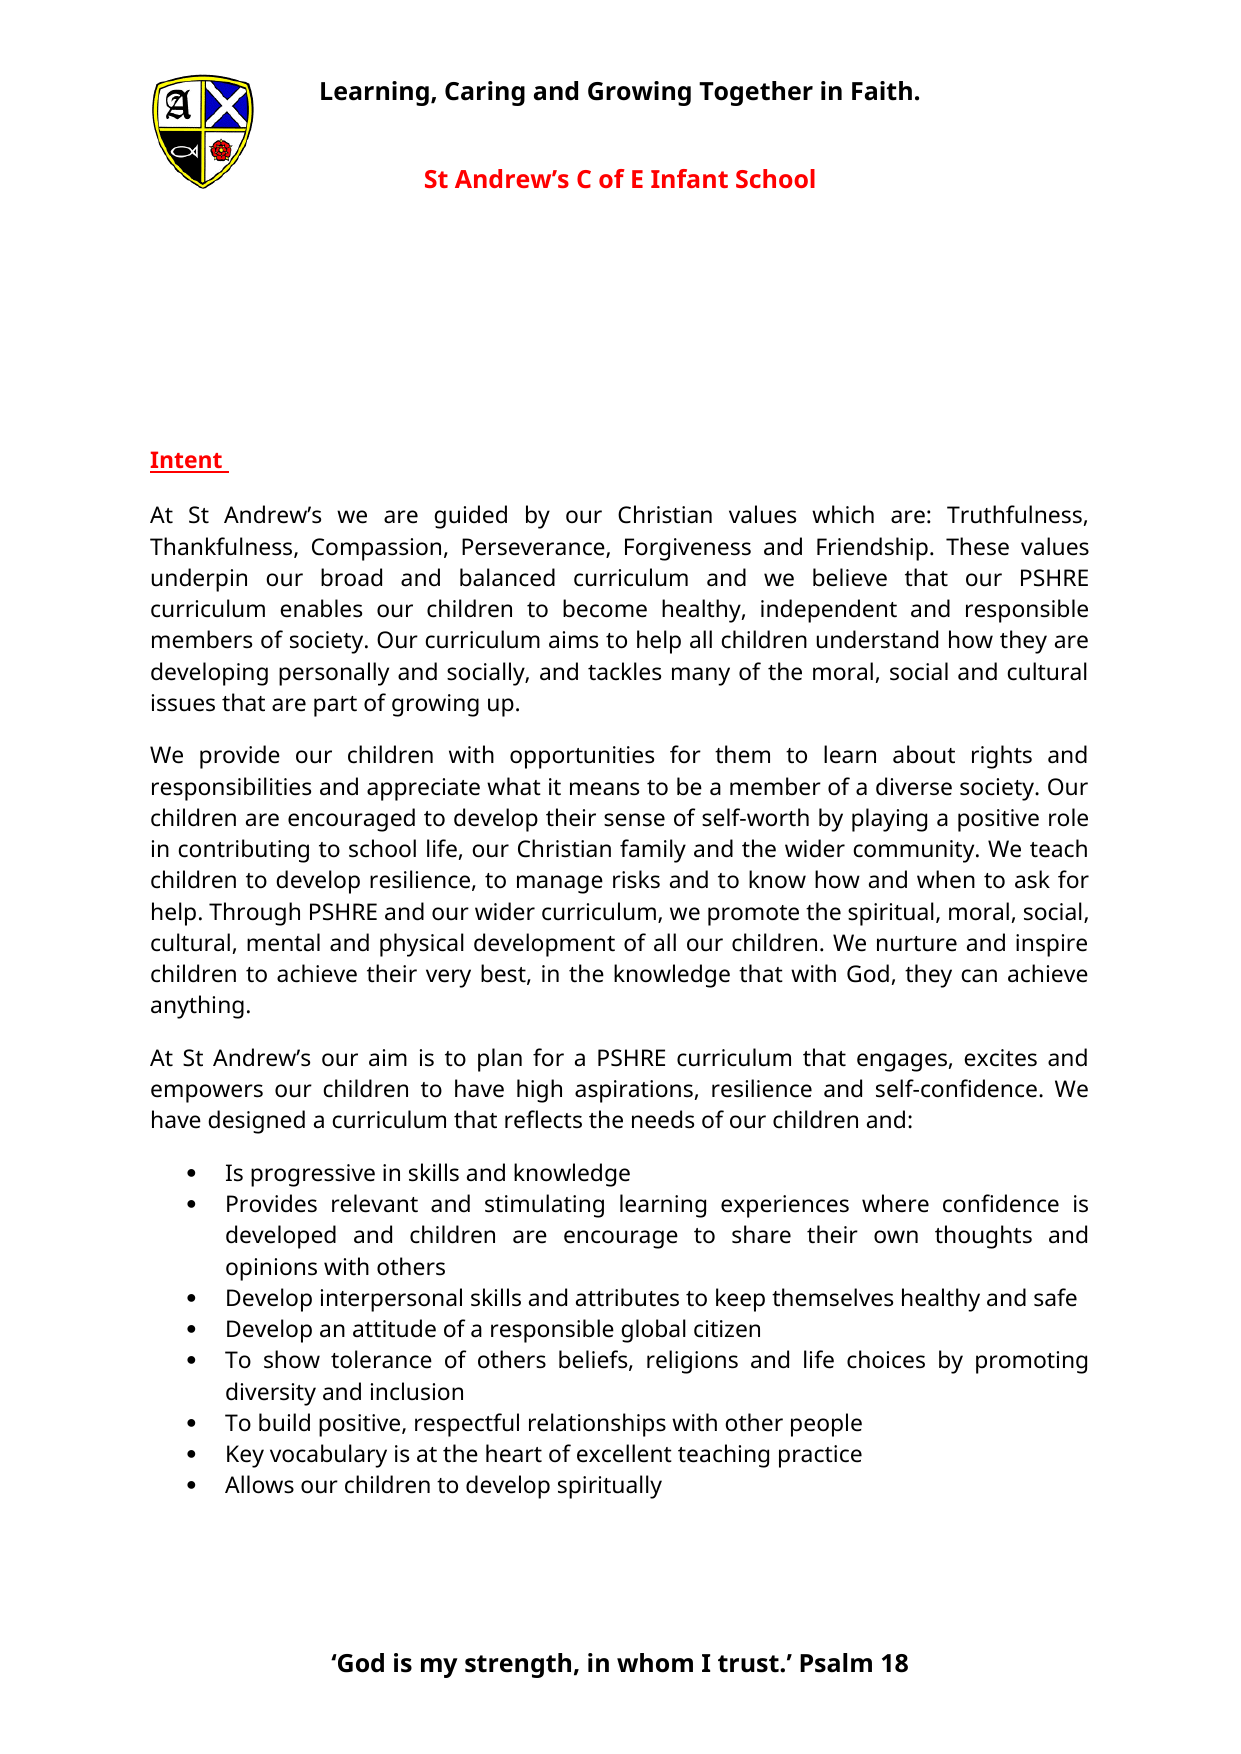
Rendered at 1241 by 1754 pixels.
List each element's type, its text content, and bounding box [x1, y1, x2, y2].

text We provide our children with opportunities for them to learn about rights and responsibilities and appreciate what it means to be a member of a diverse society. Our children are encouraged to develop their sense of self-worth by playing a positive role in contributing to school life, our Christian family and the wider community. We teach children to develop resilience, to manage risks and to know how and when to ask for help. Through PSHRE and our wider curriculum, we promote the spiritual, moral, social, cultural, mental and physical development of all our children. We nurture and inspire children to achieve their very best, in the knowledge that with God, they can achieve anything. [150, 739, 1090, 1021]
list Is progressive in skills and knowledge [187, 1157, 1090, 1188]
text At St Andrew’s we are guided by our Christian values which are: Truthfulness, Thankfulness, Compassion, Perseverance, Forgiveness and Friendship. These values underpin our broad and balanced curriculum and we believe that our PSHRE curriculum enables our children to become healthy, independent and responsible members of society. Our curriculum aims to help all children understand how they are developing personally and socially, and tackles many of the moral, social and cultural issues that are part of growing up. [150, 499, 1090, 718]
list To build positive, respectful relationships with other people [187, 1407, 1090, 1438]
list Allows our children to develop spiritually [187, 1469, 1090, 1501]
list Develop interpersonal skills and attributes to keep themselves healthy and safe [187, 1282, 1090, 1313]
text At St Andrew’s our aim is to plan for a PSHRE curriculum that engages, excites and empowers our children to have high aspirations, resilience and self-confidence. We have designed a curriculum that reflects the needs of our children and: [150, 1042, 1090, 1136]
list Provides relevant and stimulating learning experiences where confidence is developed and children are encourage to share their own thoughts and opinions with others [187, 1188, 1090, 1282]
list To show tolerance of others beliefs, religions and life choices by promoting diversity and inclusion [187, 1344, 1090, 1407]
text Intent [150, 444, 1090, 476]
picture [150, 73, 255, 189]
list Key vocabulary is at the heart of excellent teaching practice [187, 1438, 1090, 1469]
list Develop an attitude of a responsible global citizen [187, 1313, 1090, 1344]
